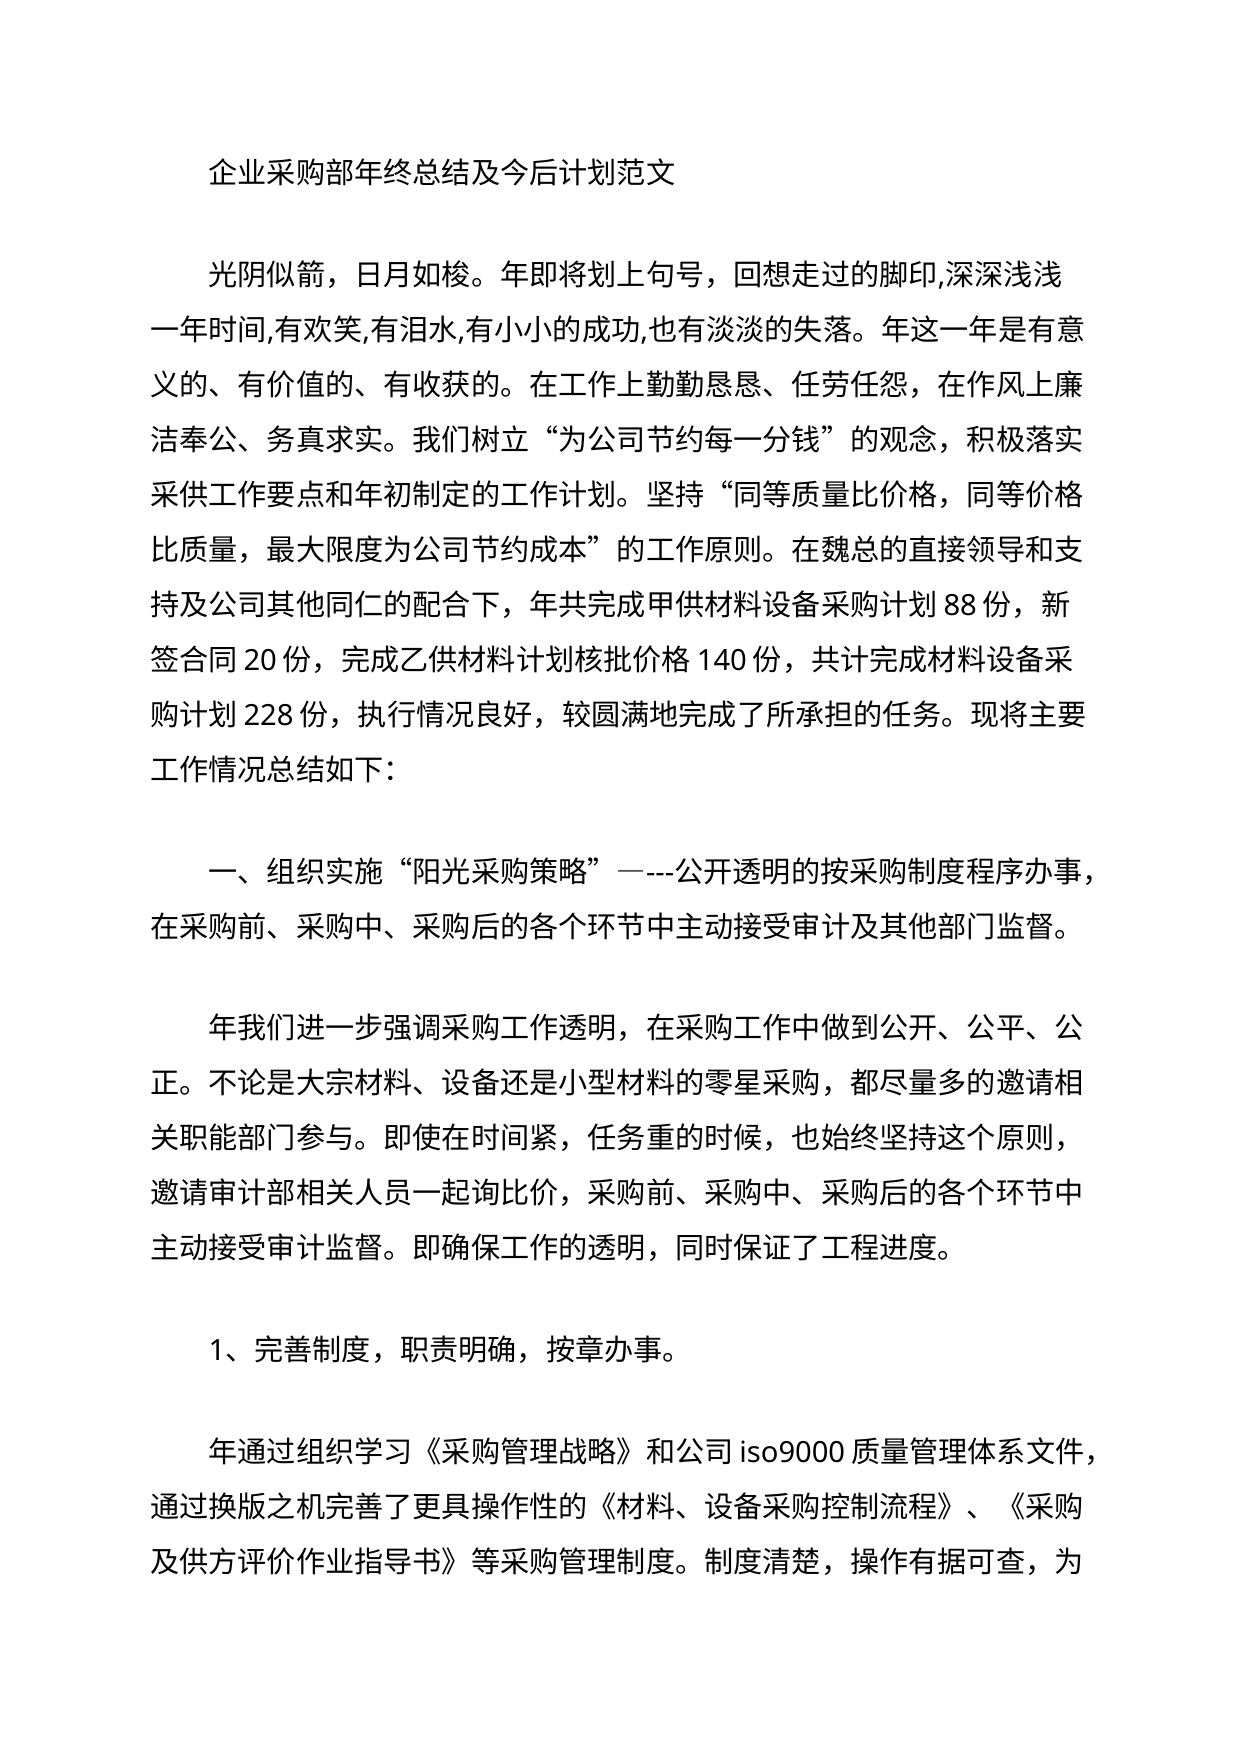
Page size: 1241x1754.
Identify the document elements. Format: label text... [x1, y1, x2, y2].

text 企业采购部年终总结及今后计划范文 [150, 150, 1090, 192]
text 一、组织实施“阳光采购策略”—---公开透明的按采购制度程序办事，在采购前、采购中、采购后的各个环节中主动接受审计及其他部门监督。 [150, 848, 1090, 945]
text 1、完善制度，职责明确，按章办事。 [150, 1326, 1090, 1369]
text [150, 1428, 1090, 1580]
text 年我们进一步强调采购工作透明，在采购工作中做到公开、公平、公正。不论是大宗材料、设备还是小型材料的零星采购，都尽量多的邀请相关职能部门参与。即使在时间紧，任务重的时候，也始终坚持这个原则，邀请审计部相关人员一起询比价，采购前、采购中、采购后的各个环节中主动接受审计监督。即确保工作的透明，同时保证了工程进度。 [150, 1005, 1090, 1267]
text 光阴似箭，日月如梭。年即将划上句号，回想走过的脚印,深深浅浅一年时间,有欢笑,有泪水,有小小的成功,也有淡淡的失落。年这一年是有意义的、有价值的、有收获的。在工作上勤勤恳恳、任劳任怨，在作风上廉洁奉公、务真求实。我们树立“为公司节约每一分钱”的观念，积极落实采供工作要点和年初制定的工作计划。坚持“同等质量比价格，同等价格比质量，最大限度为公司节约成本”的工作原则。在魏总的直接领导和支持及公司其他同仁的配合下，年共完成甲供材料设备采购计划88份，新签合同20份，完成乙供材料计划核批价格140份，共计完成材料设备采购计划228份，执行情况良好，较圆满地完成了所承担的任务。现将主要工作情况总结如下： [150, 252, 1090, 789]
